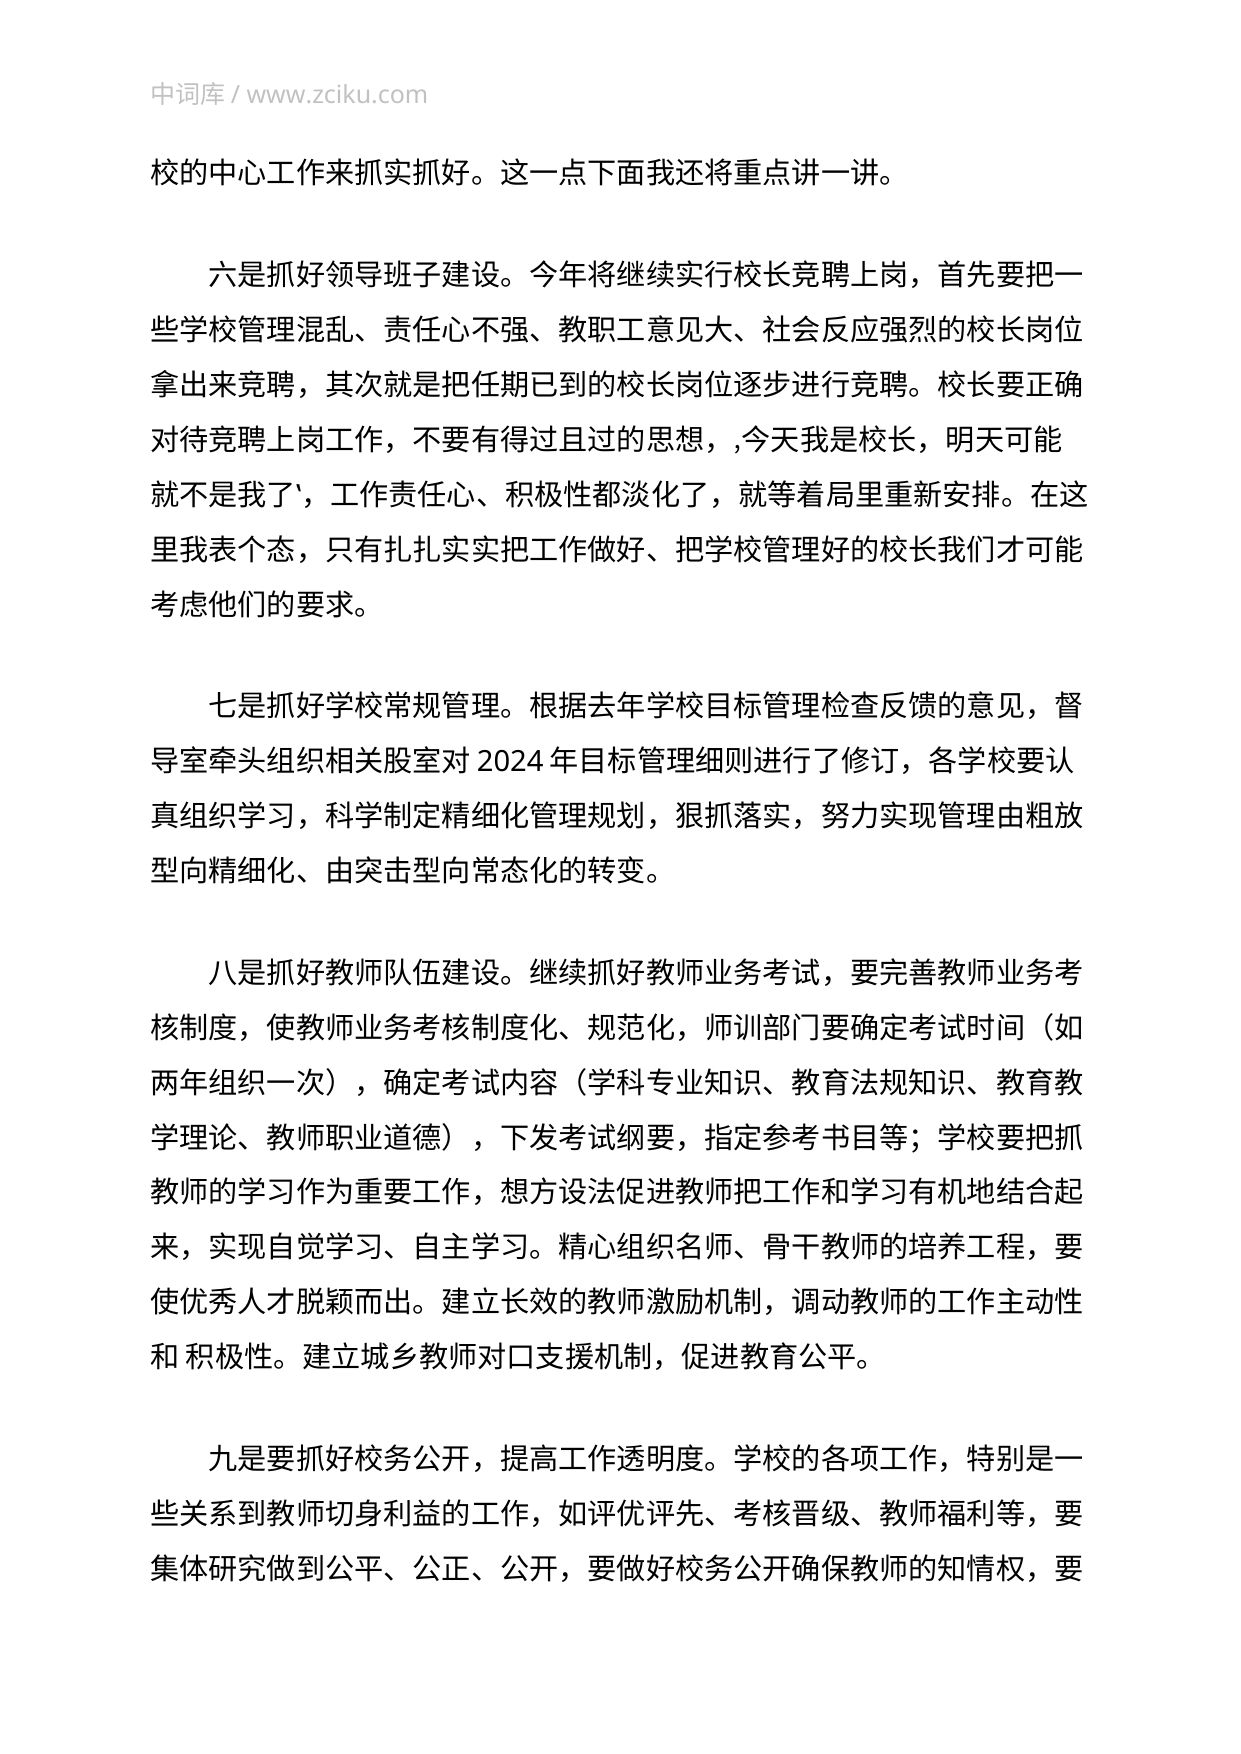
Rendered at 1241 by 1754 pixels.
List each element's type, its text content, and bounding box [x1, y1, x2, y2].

text 六是抓好领导班子建设。今年将继续实行校长竞聘上岗，首先要把一些学校管理混乱、责任心不强、教职工意见大、社会反应强烈的校长岗位拿出来竞聘，其次就是把任期已到的校长岗位逐步进行竞聘。校长要正确对待竞聘上岗工作，不要有得过且过的思想，‚今天我是校长，明天可能就不是我了‛，工作责任心、积极性都淡化了，就等着局里重新安排。在这里我表个态，只有扎扎实实把工作做好、把学校管理好的校长我们才可能考虑他们的要求。 [150, 252, 1090, 623]
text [150, 1436, 1090, 1588]
text 八是抓好教师队伍建设。继续抓好教师业务考试，要完善教师业务考核制度，使教师业务考核制度化、规范化，师训部门要确定考试时间（如两年组织一次），确定考试内容（学科专业知识、教育法规知识、教育教学理论、教师职业道德），下发考试纲要，指定参考书目等；学校要把抓教师的学习作为重要工作，想方设法促进教师把工作和学习有机地结合起来，实现自觉学习、自主学习。精心组织名师、骨干教师的培养工程，要使优秀人才脱颖而出。建立长效的教师激励机制，调动教师的工作主动性和 积极性。建立城乡教师对口支援机制，促进教育公平。 [150, 949, 1090, 1376]
text 七是抓好学校常规管理。根据去年学校目标管理检查反馈的意见，督导室牵头组织相关股室对2024年目标管理细则进行了修订，各学校要认真组织学习，科学制定精细化管理规划，狠抓落实，努力实现管理由粗放型向精细化、由突击型向常态化的转变。 [150, 683, 1090, 890]
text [150, 150, 1090, 192]
